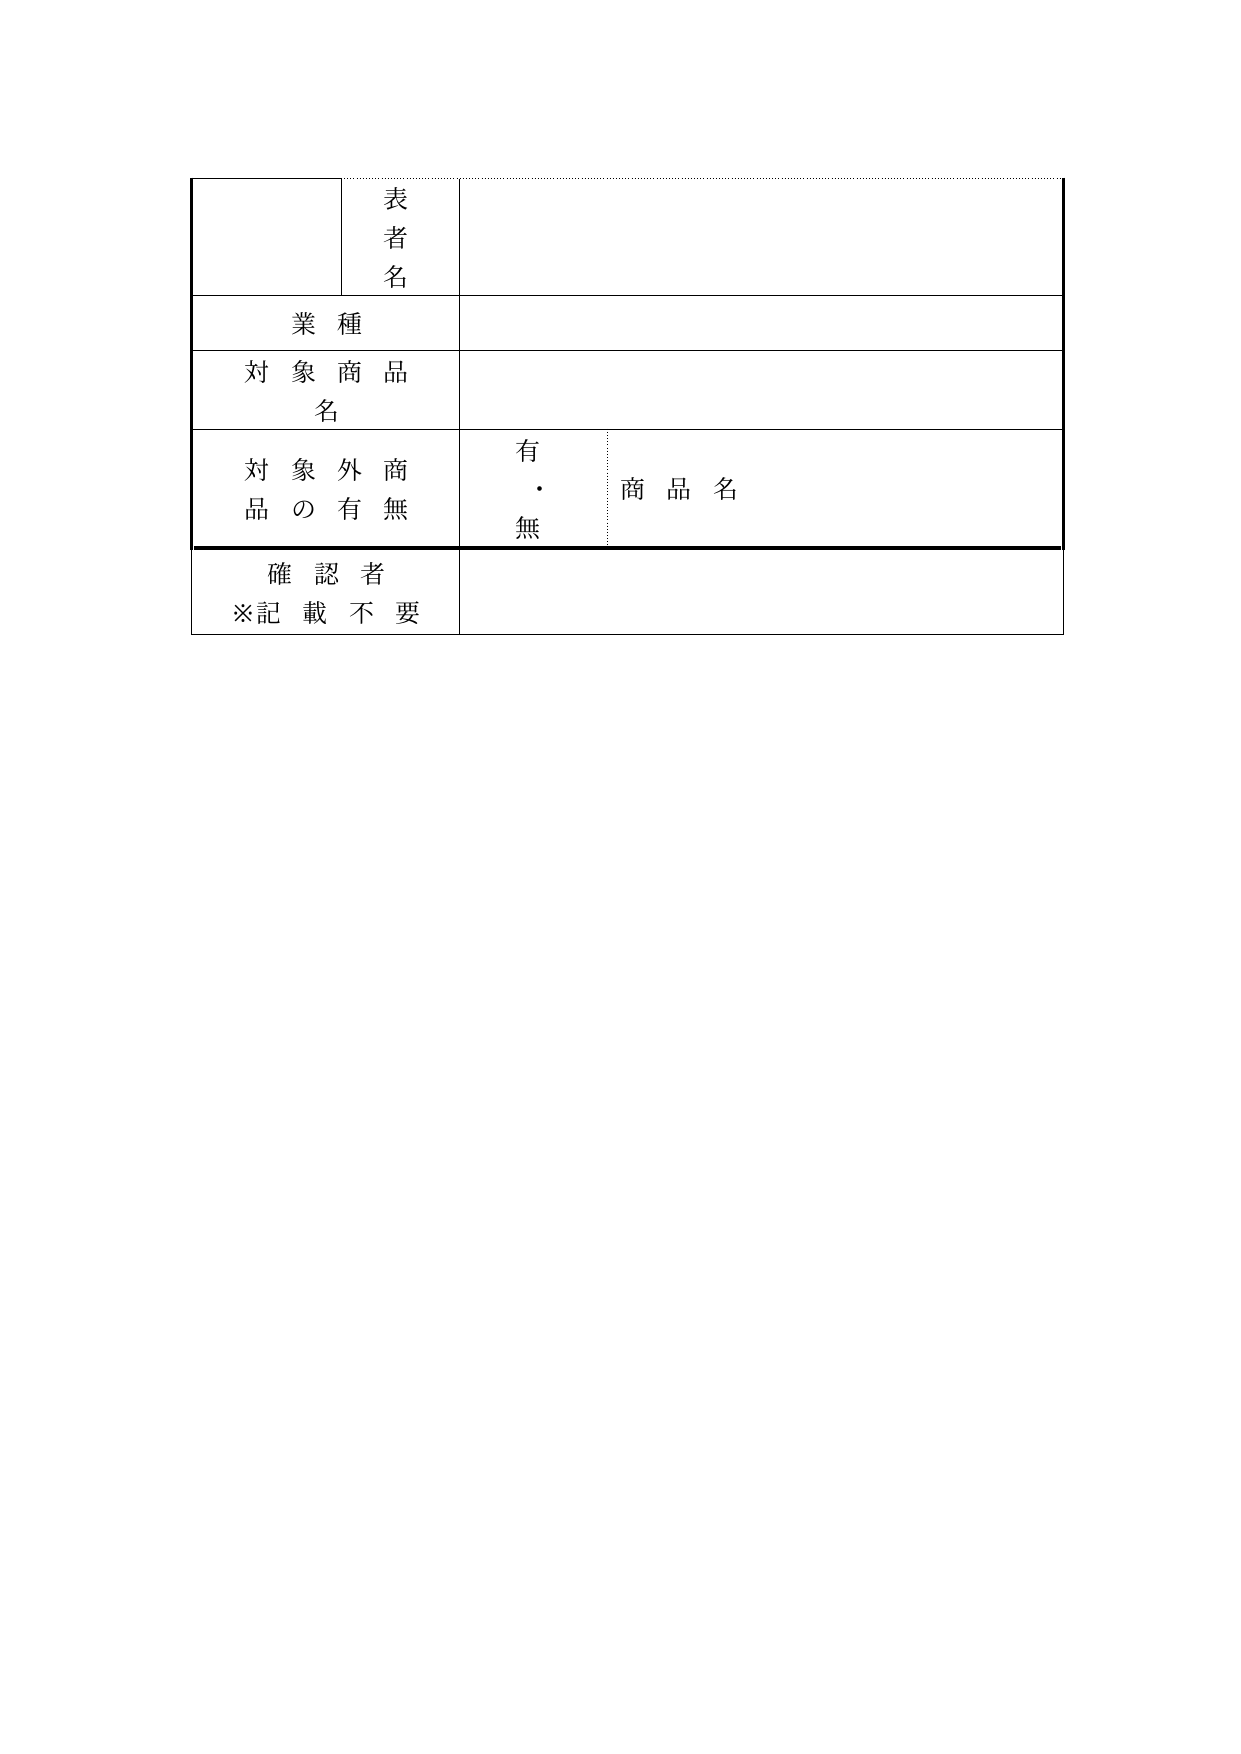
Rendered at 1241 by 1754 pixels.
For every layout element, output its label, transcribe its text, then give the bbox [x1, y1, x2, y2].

table_cell 有 ・ 無 [460, 430, 607, 546]
table_cell 対象商品名 [193, 351, 459, 429]
table_cell [460, 351, 1062, 429]
table_cell 対象外商品の有無 [193, 430, 459, 546]
table_cell 確認者 ※記載不要 [192, 546, 459, 634]
table_cell 代表者名 [342, 178, 459, 295]
table_cell [460, 546, 1063, 634]
table_cell 商品名 [607, 430, 1062, 546]
table_cell [460, 296, 1062, 350]
table_cell [460, 178, 1062, 295]
table_cell 業種 [193, 296, 459, 350]
